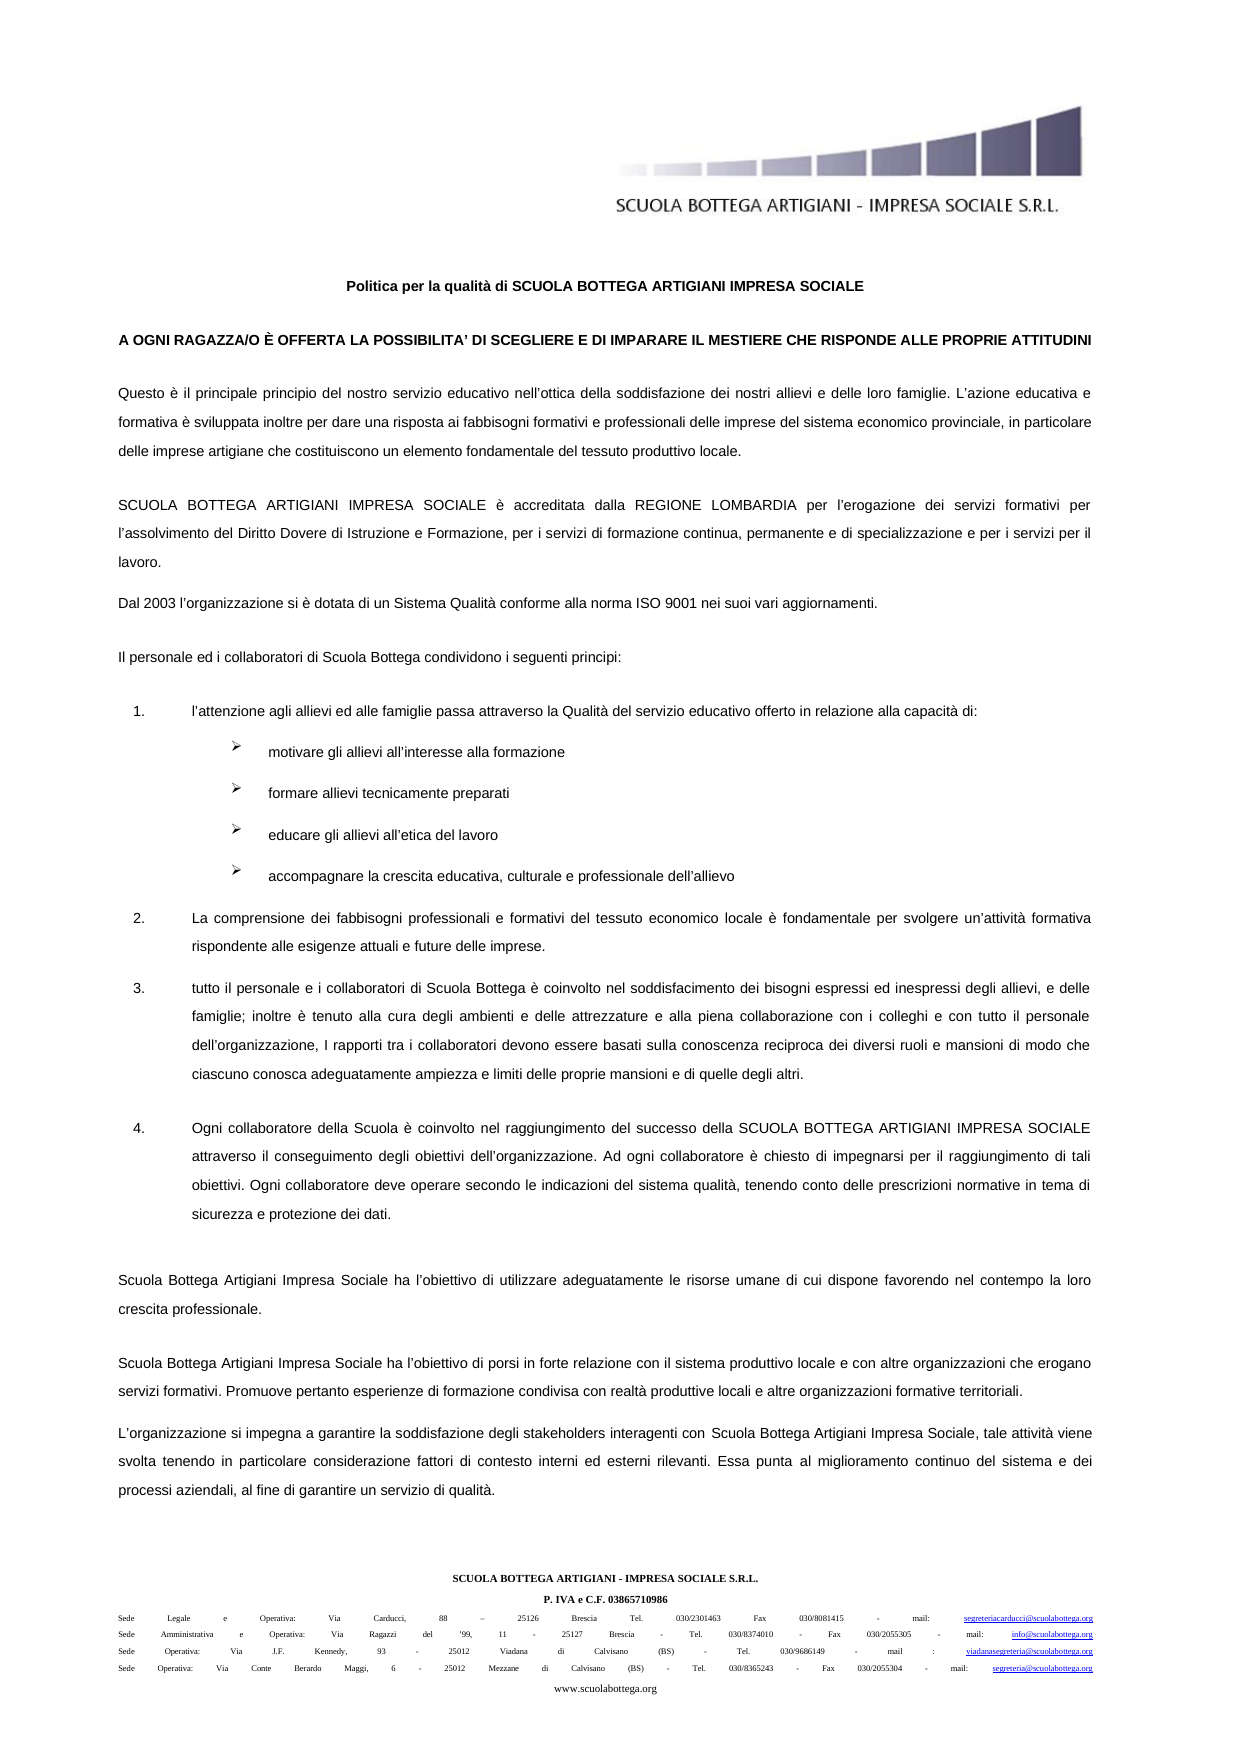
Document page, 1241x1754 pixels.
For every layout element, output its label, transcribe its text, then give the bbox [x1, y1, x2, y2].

text Questo è il principale principio del nostro servizio educativo nell’ottica della soddisfazione dei nostri allievi e delle loro famiglie. L’azione educativa e formativa è sviluppata inoltre per dare una risposta ai fabbisogni formativi e professionali delle imprese del sistema economico provinciale, in particolare delle imprese artigiane che costituiscono un elemento fondamentale del tessuto produttivo locale. [118, 373, 1093, 459]
list motivare gli allievi all’interesse alla formazione [231, 732, 1093, 761]
picture [592, 98, 1093, 220]
list tutto il personale e i collaboratori di Scuola Bottega è coinvolto nel soddisfacimento dei bisogni espressi ed inespressi degli allievi, e delle famiglie; inoltre è tenuto alla cura degli ambienti e delle attrezzature e alla piena collaborazione con i colleghi e con tutto il personale dell’organizzazione, I rapporti tra i collaboratori devono essere basati sulla conoscenza reciproca dei diversi ruoli e mansioni di modo che ciascuno conosca adeguatamente ampiezza e limiti delle proprie mansioni e di quelle degli altri. [133, 967, 1093, 1082]
text Scuola Bottega Artigiani Impresa Sociale ha l’obiettivo di porsi in forte relazione con il sistema produttivo locale e con altre organizzazioni che erogano servizi formativi. Promuove pertanto esperienze di formazione condivisa con realtà produttive locali e altre organizzazioni formative territoriali. [118, 1342, 1093, 1400]
text L’organizzazione si impegna a garantire la soddisfazione degli stakeholders interagenti con Scuola Bottega Artigiani Impresa Sociale, tale attività viene svolta tenendo in particolare considerazione fattori di contesto interni ed esterni rilevanti. Essa punta al miglioramento continuo del sistema e dei processi aziendali, al fine di garantire un servizio di qualità. [118, 1412, 1093, 1499]
list l’attenzione agli allievi ed alle famiglie passa attraverso la Qualità del servizio educativo offerto in relazione alla capacità di: [133, 691, 1093, 719]
text Il personale ed i collaboratori di Scuola Bottega condividono i seguenti principi: [118, 637, 1093, 666]
text Scuola Bottega Artigiani Impresa Sociale ha l’obiettivo di utilizzare adeguatamente le risorse umane di cui dispone favorendo nel contempo la loro crescita professionale. [118, 1260, 1093, 1317]
text Dal 2003 l’organizzazione si è dotata di un Sistema Qualità conforme alla norma ISO 9001 nei suoi vari aggiornamenti. [118, 583, 1093, 612]
list Ogni collaboratore della Scuola è coinvolto nel raggiungimento del successo della SCUOLA BOTTEGA ARTIGIANI IMPRESA SOCIALE attraverso il conseguimento degli obiettivi dell’organizzazione. Ad ogni collaboratore è chiesto di impegnarsi per il raggiungimento di tali obiettivi. Ogni collaboratore deve operare secondo le indicazioni del sistema qualità, tenendo conto delle prescrizioni normative in tema di sicurezza e protezione dei dati. [133, 1107, 1093, 1222]
text SCUOLA BOTTEGA ARTIGIANI IMPRESA SOCIALE è accreditata dalla REGIONE LOMBARDIA per l’erogazione dei servizi formativi per l’assolvimento del Diritto Dovere di Istruzione e Formazione, per i servizi di formazione continua, permanente e di specializzazione e per i servizi per il lavoro. [118, 484, 1093, 571]
text A OGNI RAGAZZA/O È OFFERTA LA POSSIBILITA’ DI SCEGLIERE E DI IMPARARE IL MESTIERE CHE RISPONDE ALLE PROPRIE ATTITUDINI [118, 319, 1093, 348]
list La comprensione dei fabbisogni professionali e formativi del tessuto economico locale è fondamentale per svolgere un’attività formativa rispondente alle esigenze attuali e future delle imprese. [133, 897, 1093, 955]
text Politica per la qualità di SCUOLA BOTTEGA ARTIGIANI IMPRESA SOCIALE [118, 266, 1093, 294]
list accompagnare la crescita educativa, culturale e professionale dell’allievo [231, 856, 1093, 885]
list educare gli allievi all’etica del lavoro [231, 815, 1093, 844]
list formare allievi tecnicamente preparati [231, 773, 1093, 802]
